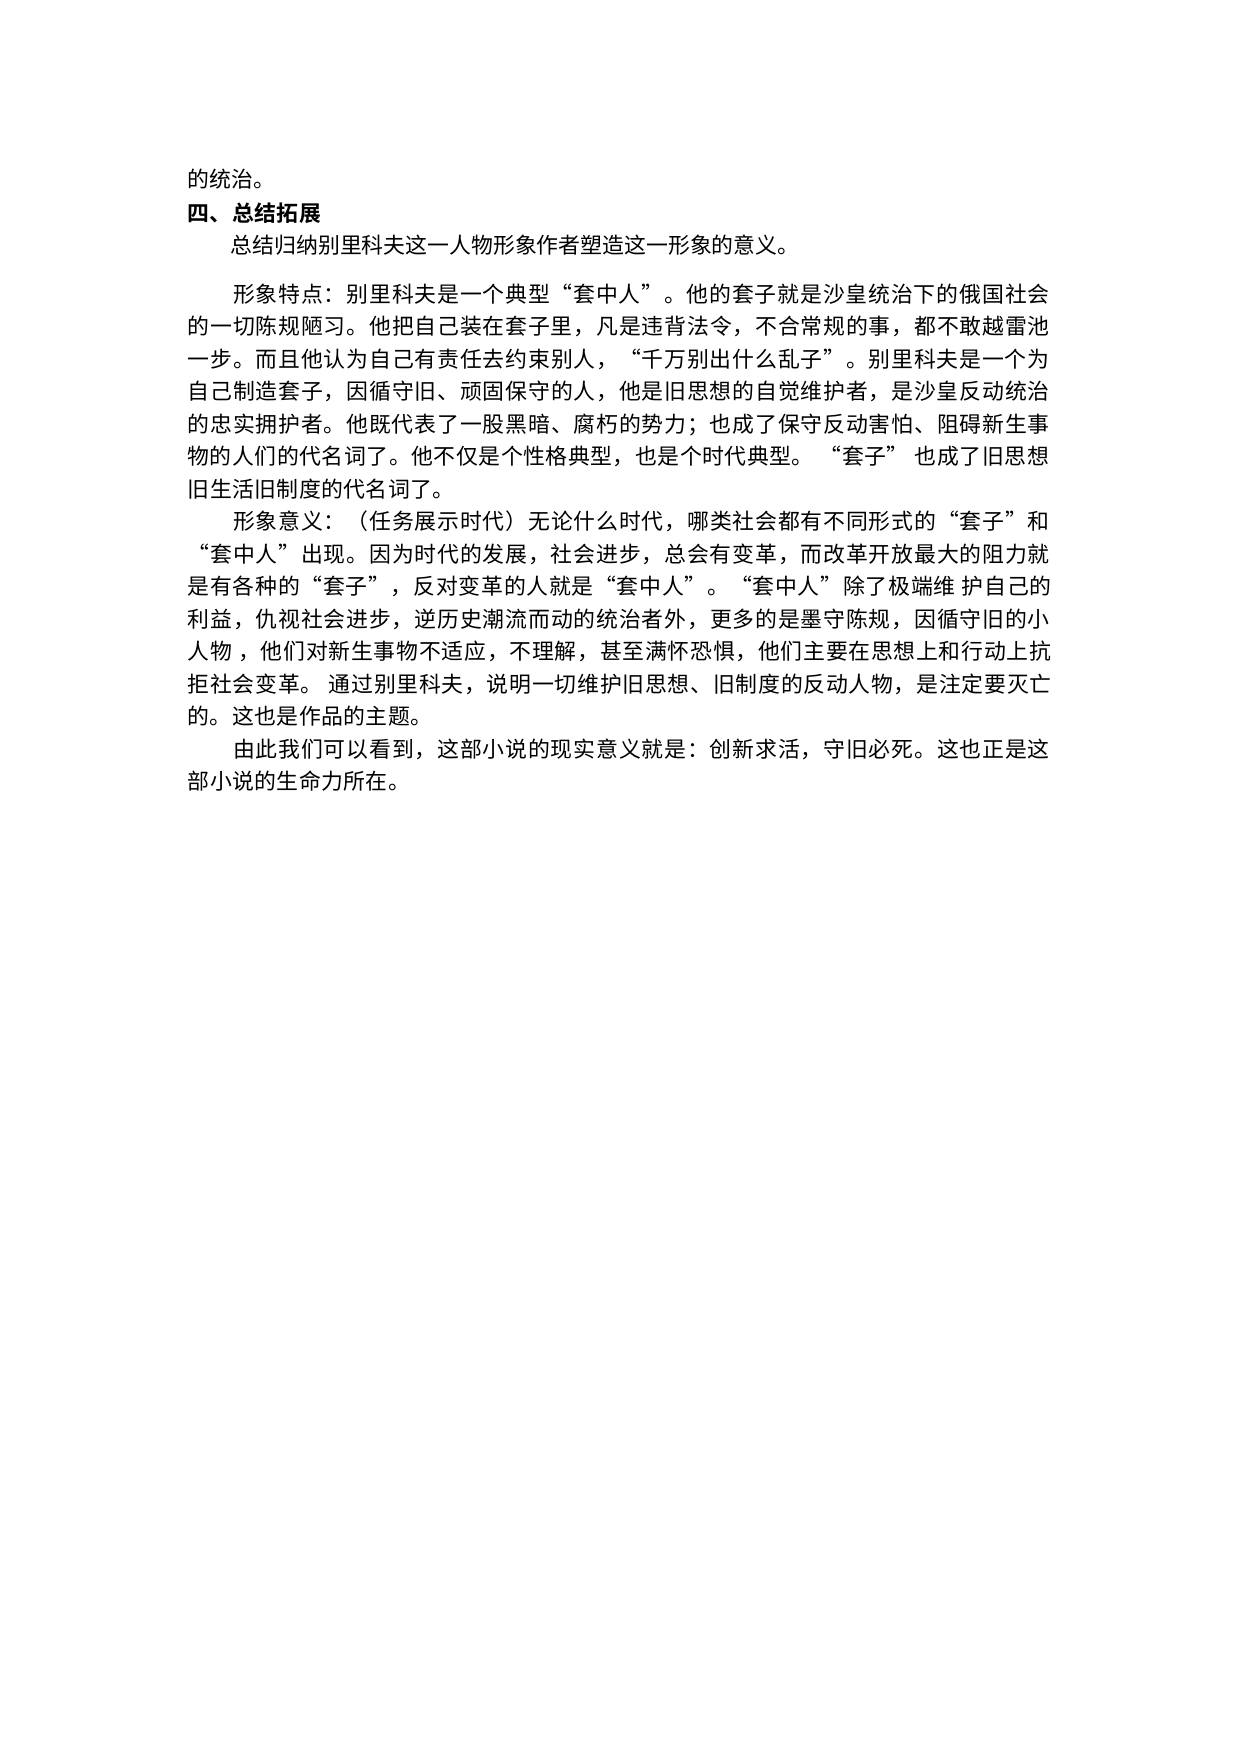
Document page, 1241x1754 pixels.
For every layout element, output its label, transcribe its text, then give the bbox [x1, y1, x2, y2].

text 总结归纳别里科夫这一人物形象作者塑造这一形象的意义。 [187, 228, 1053, 260]
text 由此我们可以看到，这部小说的现实意义就是：创新求活，守旧必死。这也正是这部小说的生命力所在。 [187, 731, 1053, 796]
text 形象特点：别里科夫是一个典型“套中人”。他的套子就是沙皇统治下的俄国社会的一切陈规陋习。他把自己装在套子里，凡是违背法令，不合常规的事，都不敢越雷池一步。而且他认为自己有责任去约束别人，“千万别出什么乱子”。别里科夫是一个为自己制造套子，因循守旧、顽固保守的人，他是旧思想的自觉维护者，是沙皇反动统治的忠实拥护者。他既代表了一股黑暗、腐朽的势力；也成了保守反动害怕、阻碍新生事物的人们的代名词了。他不仅是个性格典型，也是个时代典型。 “套子” 也成了旧思想旧生活旧制度的代名词了。 [187, 276, 1053, 504]
text 四、总结拓展 [187, 194, 1053, 228]
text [187, 162, 1053, 194]
text 形象意义：（任务展示时代）无论什么时代，哪类社会都有不同形式的“套子”和“套中人”出现。因为时代的发展，社会进步，总会有变革，而改革开放最大的阻力就是有各种的“套子”，反对变革的人就是“套中人”。“套中人”除了极端维 护自己的利益，仇视社会进步，逆历史潮流而动的统治者外，更多的是墨守陈规，因循守旧的小人物 ，他们对新生事物不适应，不理解，甚至满怀恐惧，他们主要在思想上和行动上抗拒社会变革。 通过别里科夫，说明一切维护旧思想、旧制度的反动人物，是注定要灭亡的。这也是作品的主题。 [187, 504, 1053, 731]
